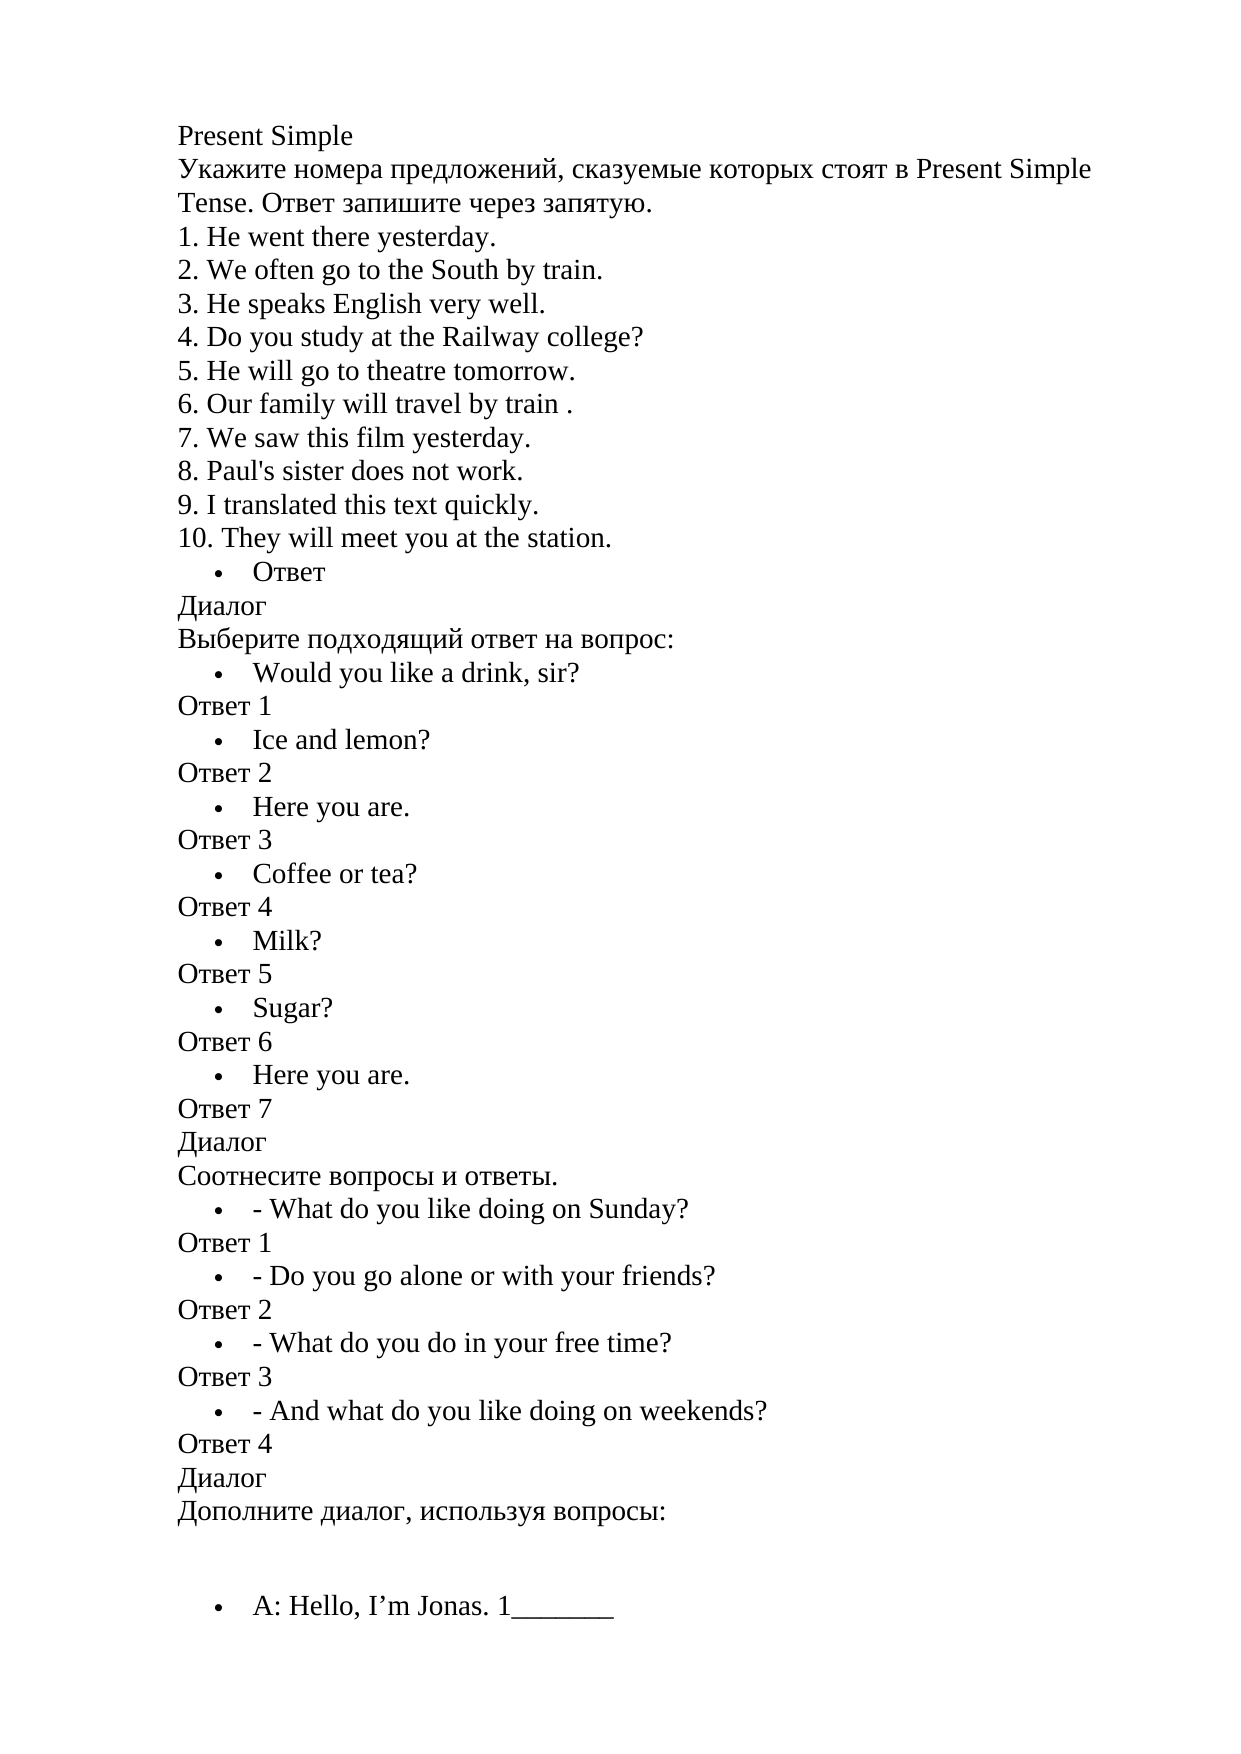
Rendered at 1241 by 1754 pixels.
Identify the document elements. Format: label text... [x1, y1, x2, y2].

text 2. We often go to the South by train. [177, 252, 1152, 286]
text Диалог [177, 588, 1152, 621]
list Would you like a drink, sir? [215, 655, 1152, 688]
text 7. We saw this film yesterday. [177, 420, 1152, 453]
text Ответ 2 [177, 1292, 1152, 1326]
text Ответ 3 [177, 1359, 1152, 1393]
text Ответ 4 [177, 889, 1152, 923]
text 9. I translated this text quickly. [177, 487, 1152, 521]
list A: Hello, I’m Jonas. 1_______ [215, 1588, 1152, 1622]
text Ответ 5 [177, 957, 1152, 990]
text 1. He went there yesterday. [177, 219, 1152, 252]
text Ответ 7 [177, 1091, 1152, 1124]
text 6. Our family will travel by train . [177, 386, 1152, 420]
text Ответ 1 [177, 1225, 1152, 1258]
list Here you are. [215, 1057, 1152, 1091]
text Диалог [177, 1124, 1152, 1158]
text Соотнесите вопросы и ответы. [177, 1158, 1152, 1191]
list - Do you go alone or with your friends? [215, 1258, 1152, 1292]
text 4. Do you study at the Railway college? [177, 319, 1152, 353]
text Дополните диалог, используя вопросы: [177, 1493, 1152, 1527]
text Ответ 1 [177, 688, 1152, 722]
list Ice and lemon? [215, 722, 1152, 755]
text Укажите номера предложений, сказуемые которых стоят в Present Simple Tense. Ответ запишите через запятую. [177, 152, 1152, 219]
list Ответ [215, 554, 1152, 588]
text 3. He speaks English very well. [177, 286, 1152, 319]
list - And what do you like doing on weekends? [215, 1393, 1152, 1426]
text Ответ 2 [177, 755, 1152, 789]
text Выберите подходящий ответ на вопрос: [177, 621, 1152, 655]
list Sugar? [215, 990, 1152, 1024]
text Ответ 3 [177, 822, 1152, 856]
text 10. They will meet you at the station. [177, 521, 1152, 554]
text 5. He will go to theatre tomorrow. [177, 353, 1152, 386]
text Present Simple [177, 118, 1152, 152]
list - What do you like doing on Sunday? [215, 1191, 1152, 1225]
list - What do you do in your free time? [215, 1326, 1152, 1359]
list Milk? [215, 923, 1152, 957]
text Ответ 6 [177, 1024, 1152, 1057]
text 8. Paul's sister does not work. [177, 453, 1152, 487]
list Coffee or tea? [215, 856, 1152, 889]
list Here you are. [215, 789, 1152, 822]
text Диалог [177, 1460, 1152, 1493]
text Ответ 4 [177, 1426, 1152, 1460]
